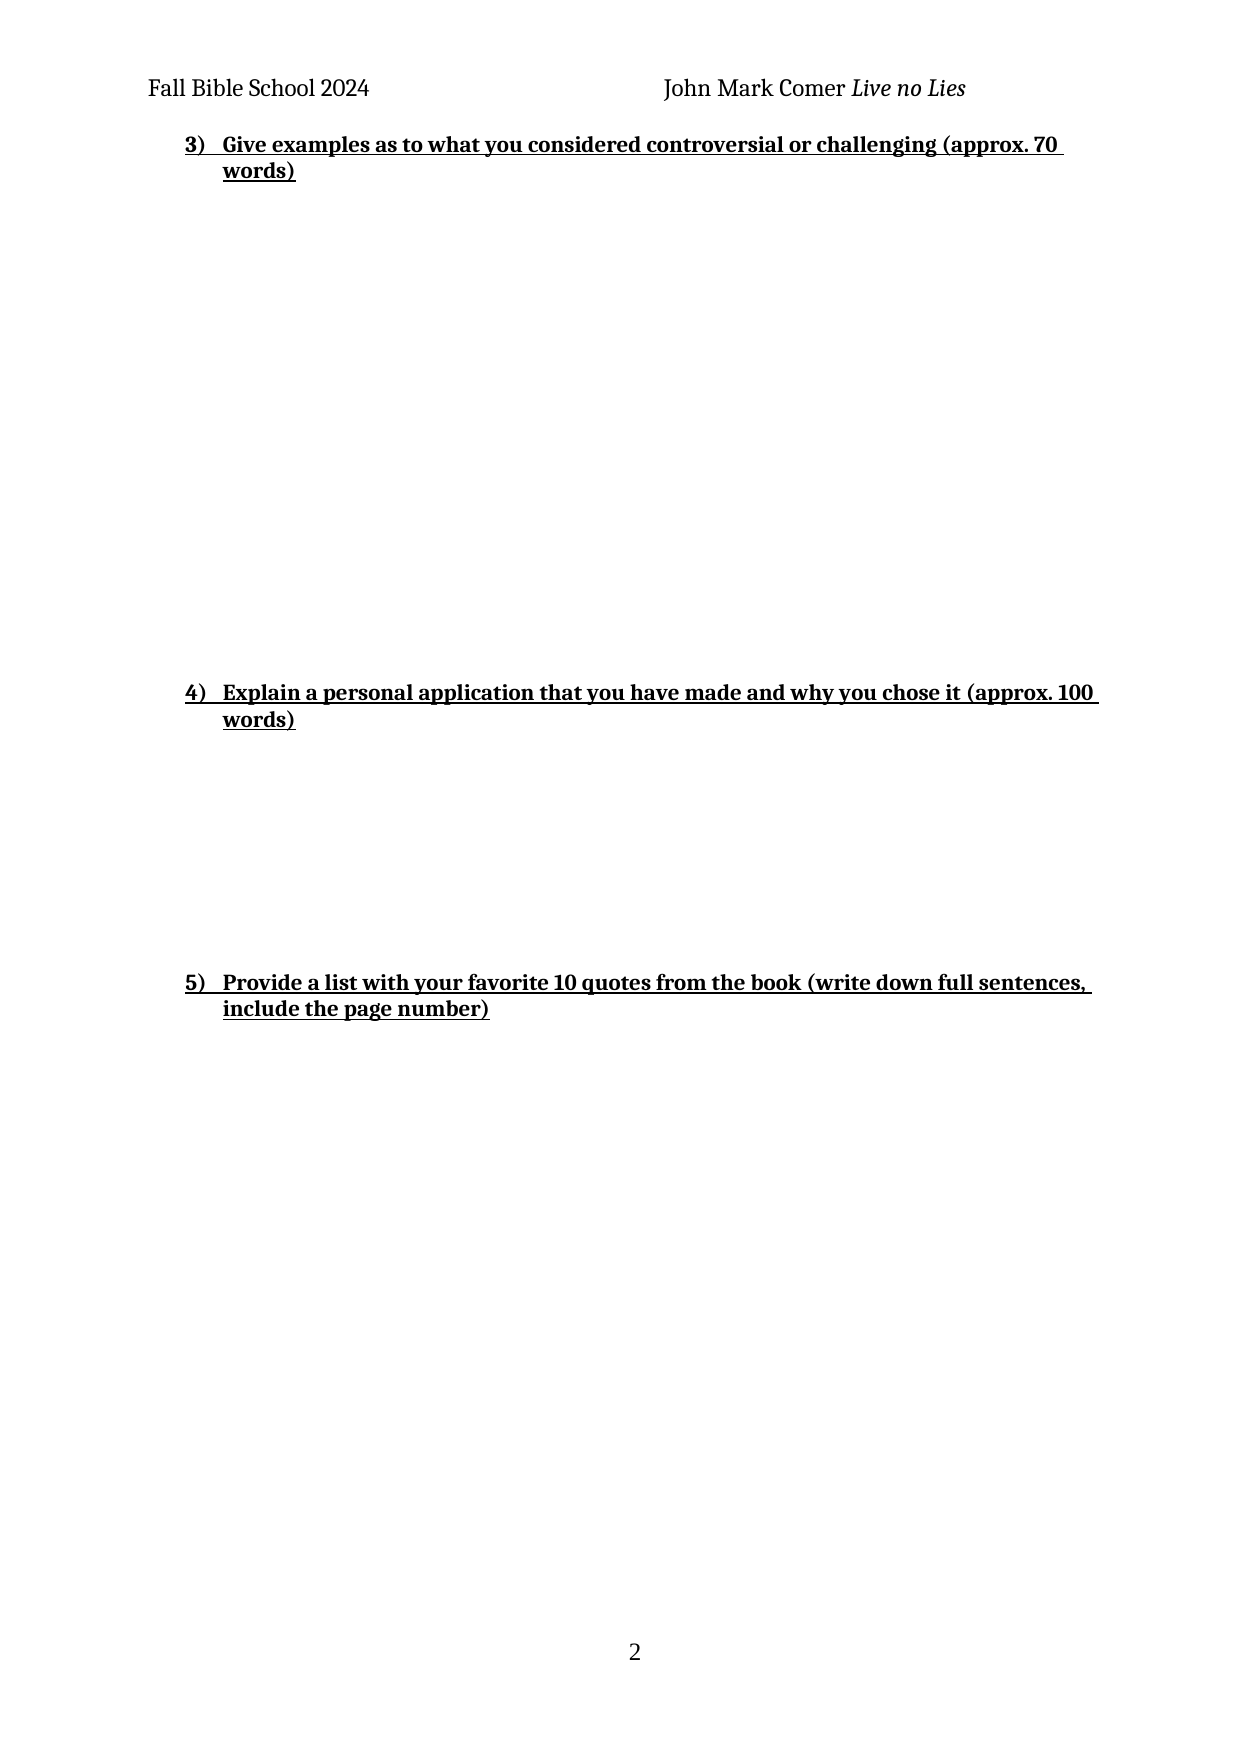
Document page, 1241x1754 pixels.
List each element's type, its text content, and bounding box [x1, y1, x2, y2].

list Give examples as to what you considered controversial or challenging (approx. 70 words) [185, 131, 1122, 184]
list Provide a list with your favorite 10 quotes from the book (write down full sentences, include the page number) [185, 970, 1122, 1023]
list Explain a personal application that you have made and why you chose it (approx. 100 words) [185, 680, 1122, 733]
